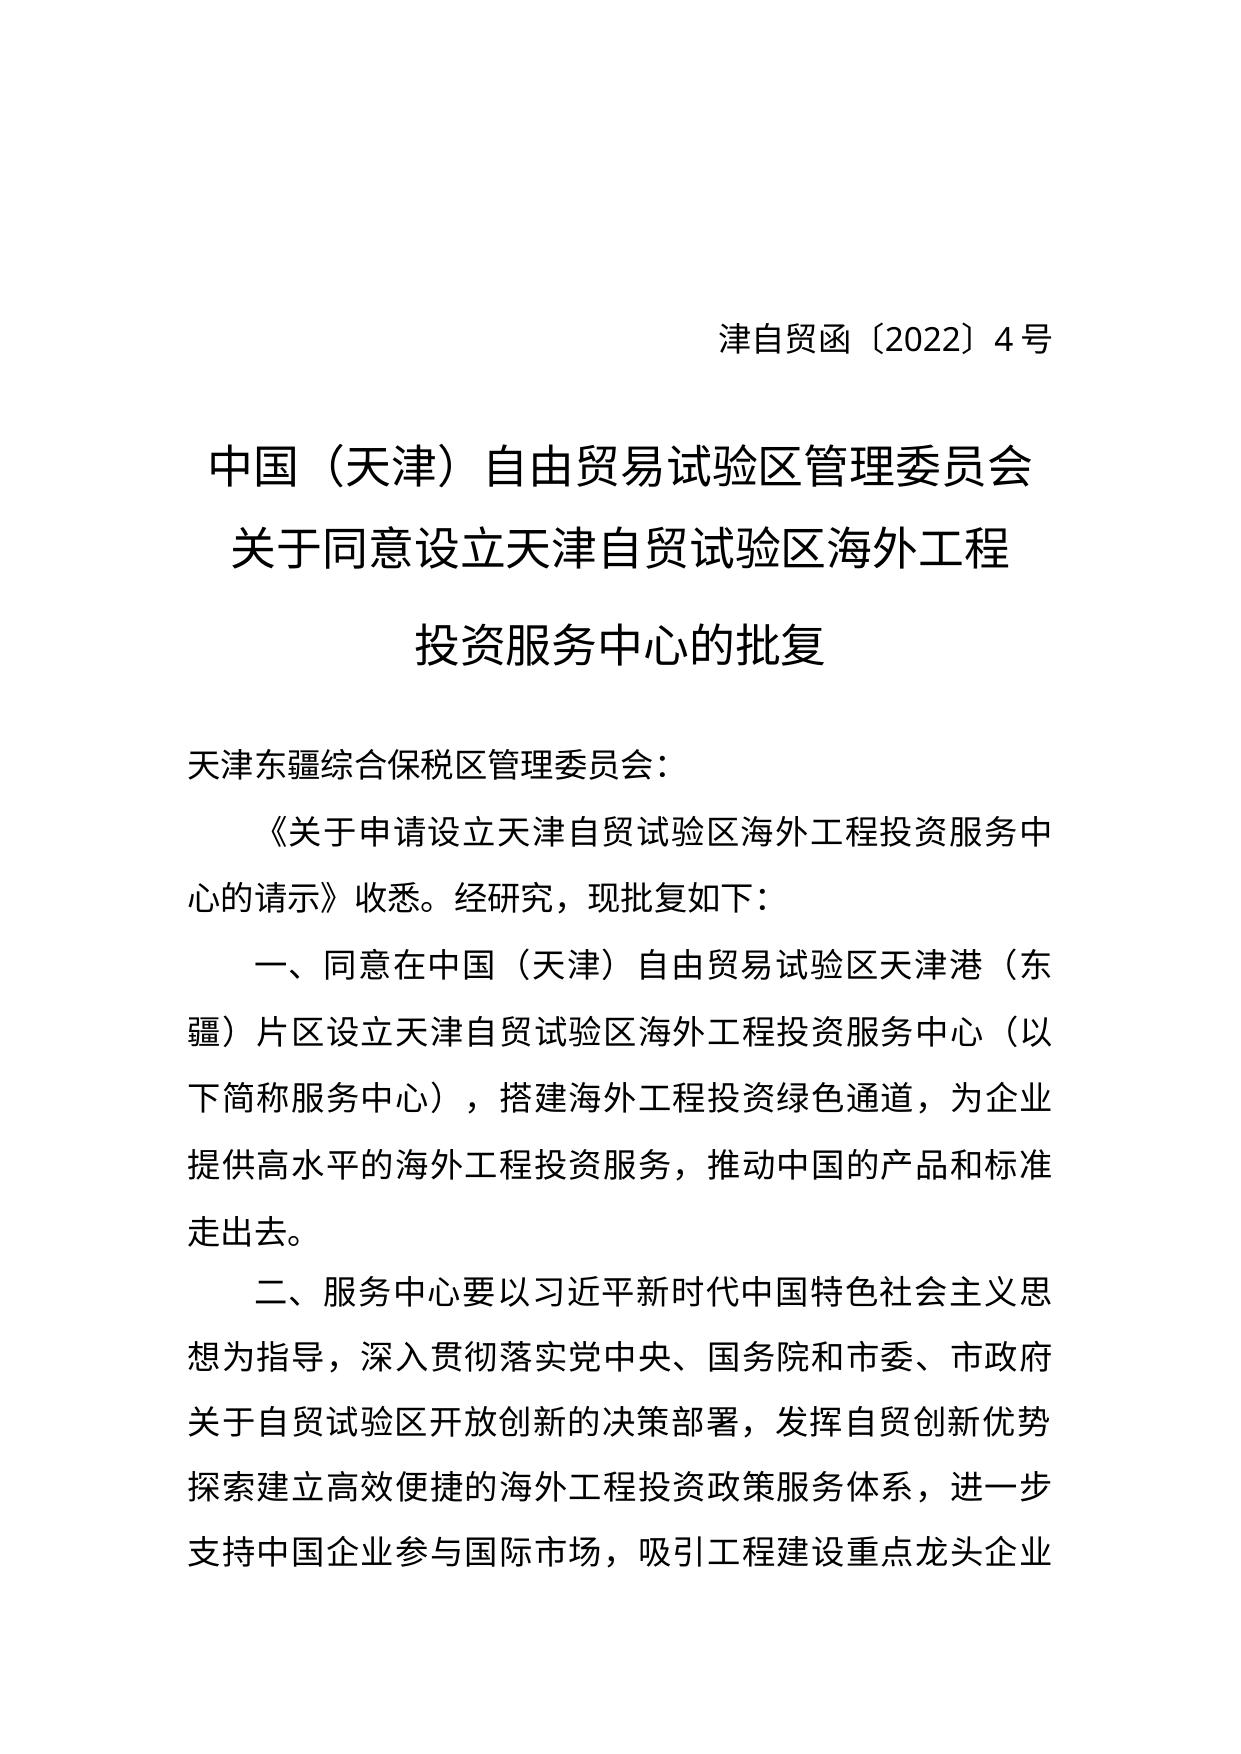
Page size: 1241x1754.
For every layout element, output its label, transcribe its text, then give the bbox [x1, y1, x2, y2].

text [187, 1257, 1053, 1582]
text 中国（天津）自由贸易试验区管理委员会 [187, 430, 1053, 497]
text 一、同意在中国（天津）自由贸易试验区天津港（东疆）片区设立天津自贸试验区海外工程投资服务中心（以下简称服务中心），搭建海外工程投资绿色通道，为企业提供高水平的海外工程投资服务，推动中国的产品和标准走出去。 [187, 924, 1053, 1257]
text 关于同意设立天津自贸试验区海外工程 [187, 497, 1053, 594]
text 《关于申请设立天津自贸试验区海外工程投资服务中心的请示》收悉。经研究，现批复如下： [187, 791, 1053, 924]
text 投资服务中心的批复 [187, 594, 1053, 692]
text 天津东疆综合保税区管理委员会： [187, 724, 1053, 791]
text 津自贸函〔2022〕4号 [187, 304, 1053, 369]
